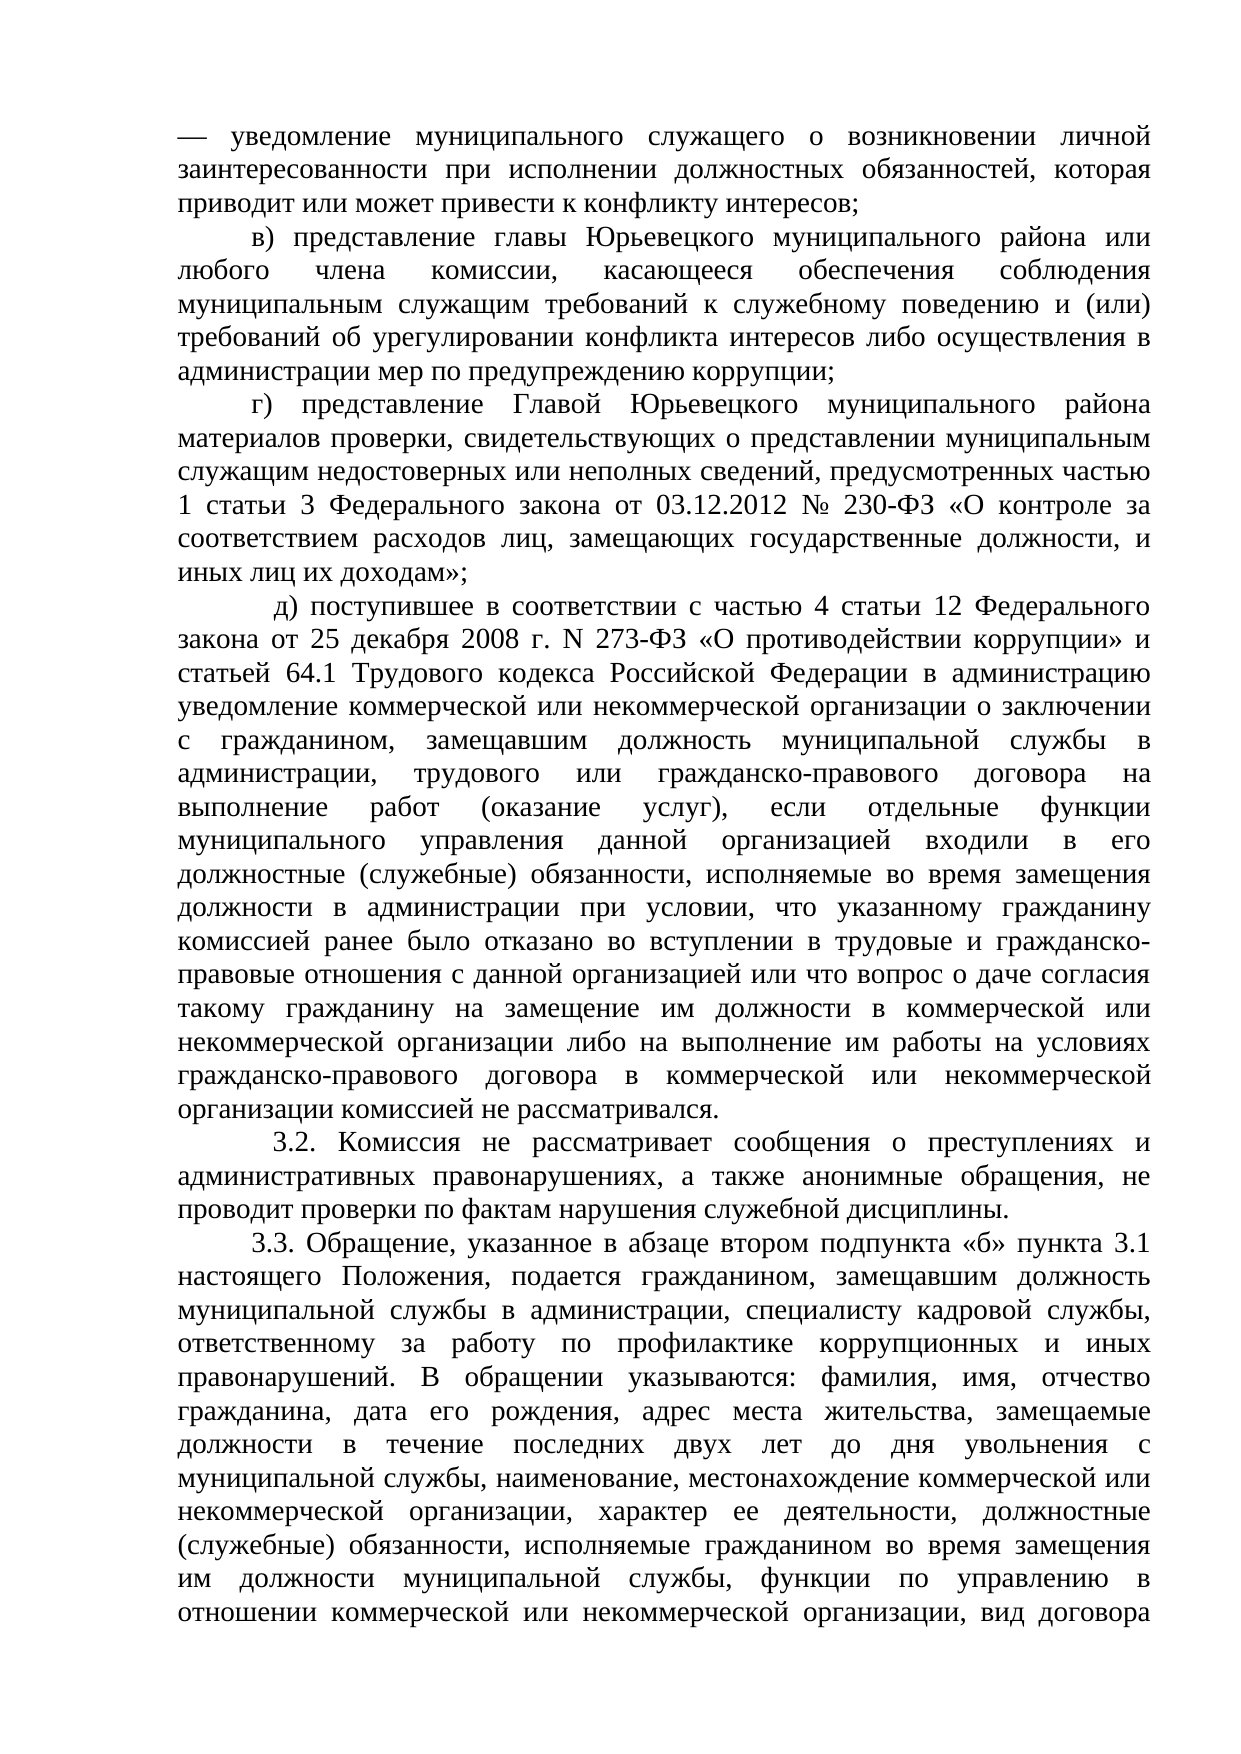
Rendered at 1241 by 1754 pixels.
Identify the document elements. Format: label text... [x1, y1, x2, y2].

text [177, 1225, 1152, 1627]
text 3.2. Комиссия не рассматривает сообщения о преступлениях и административных правонарушениях, а также анонимные обращения, не проводит проверки по фактам нарушения служебной дисциплины. [177, 1124, 1152, 1225]
text г) представление Главой Юрьевецкого муниципального района материалов проверки, свидетельствующих о представлении муниципальным служащим недостоверных или неполных сведений, предусмотренных частью 1 статьи 3 Федерального закона от 03.12.2012 № 230-ФЗ «О контроле за соответствием расходов лиц, замещающих государственные должности, и иных лиц их доходам»; [177, 386, 1152, 588]
text в) представление главы Юрьевецкого муниципального района или любого члена комиссии, касающееся обеспечения соблюдения муниципальным служащим требований к служебному поведению и (или) требований об урегулировании конфликта интересов либо осуществления в администрации мер по предупреждению коррупции; [177, 219, 1152, 386]
text — уведомление муниципального служащего о возникновении личной заинтересованности при исполнении должностных обязанностей, которая приводит или может привести к конфликту интересов; [177, 118, 1152, 219]
text д) поступившее в соответствии с частью 4 статьи 12 Федерального закона от 25 декабря 2008 г. N 273-ФЗ «О противодействии коррупции» и статьей 64.1 Трудового кодекса Российской Федерации в администрацию уведомление коммерческой или некоммерческой организации о заключении с гражданином, замещавшим должность муниципальной службы в администрации, трудового или гражданско-правового договора на выполнение работ (оказание услуг), если отдельные функции муниципального управления данной организацией входили в его должностные (служебные) обязанности, исполняемые во время замещения должности в администрации при условии, что указанному гражданину комиссией ранее было отказано во вступлении в трудовые и гражданско-правовые отношения с данной организацией или что вопрос о даче согласия такому гражданину на замещение им должности в коммерческой или некоммерческой организации либо на выполнение им работы на условиях гражданско-правового договора в коммерческой или некоммерческой организации комиссией не рассматривался. [177, 588, 1152, 1124]
